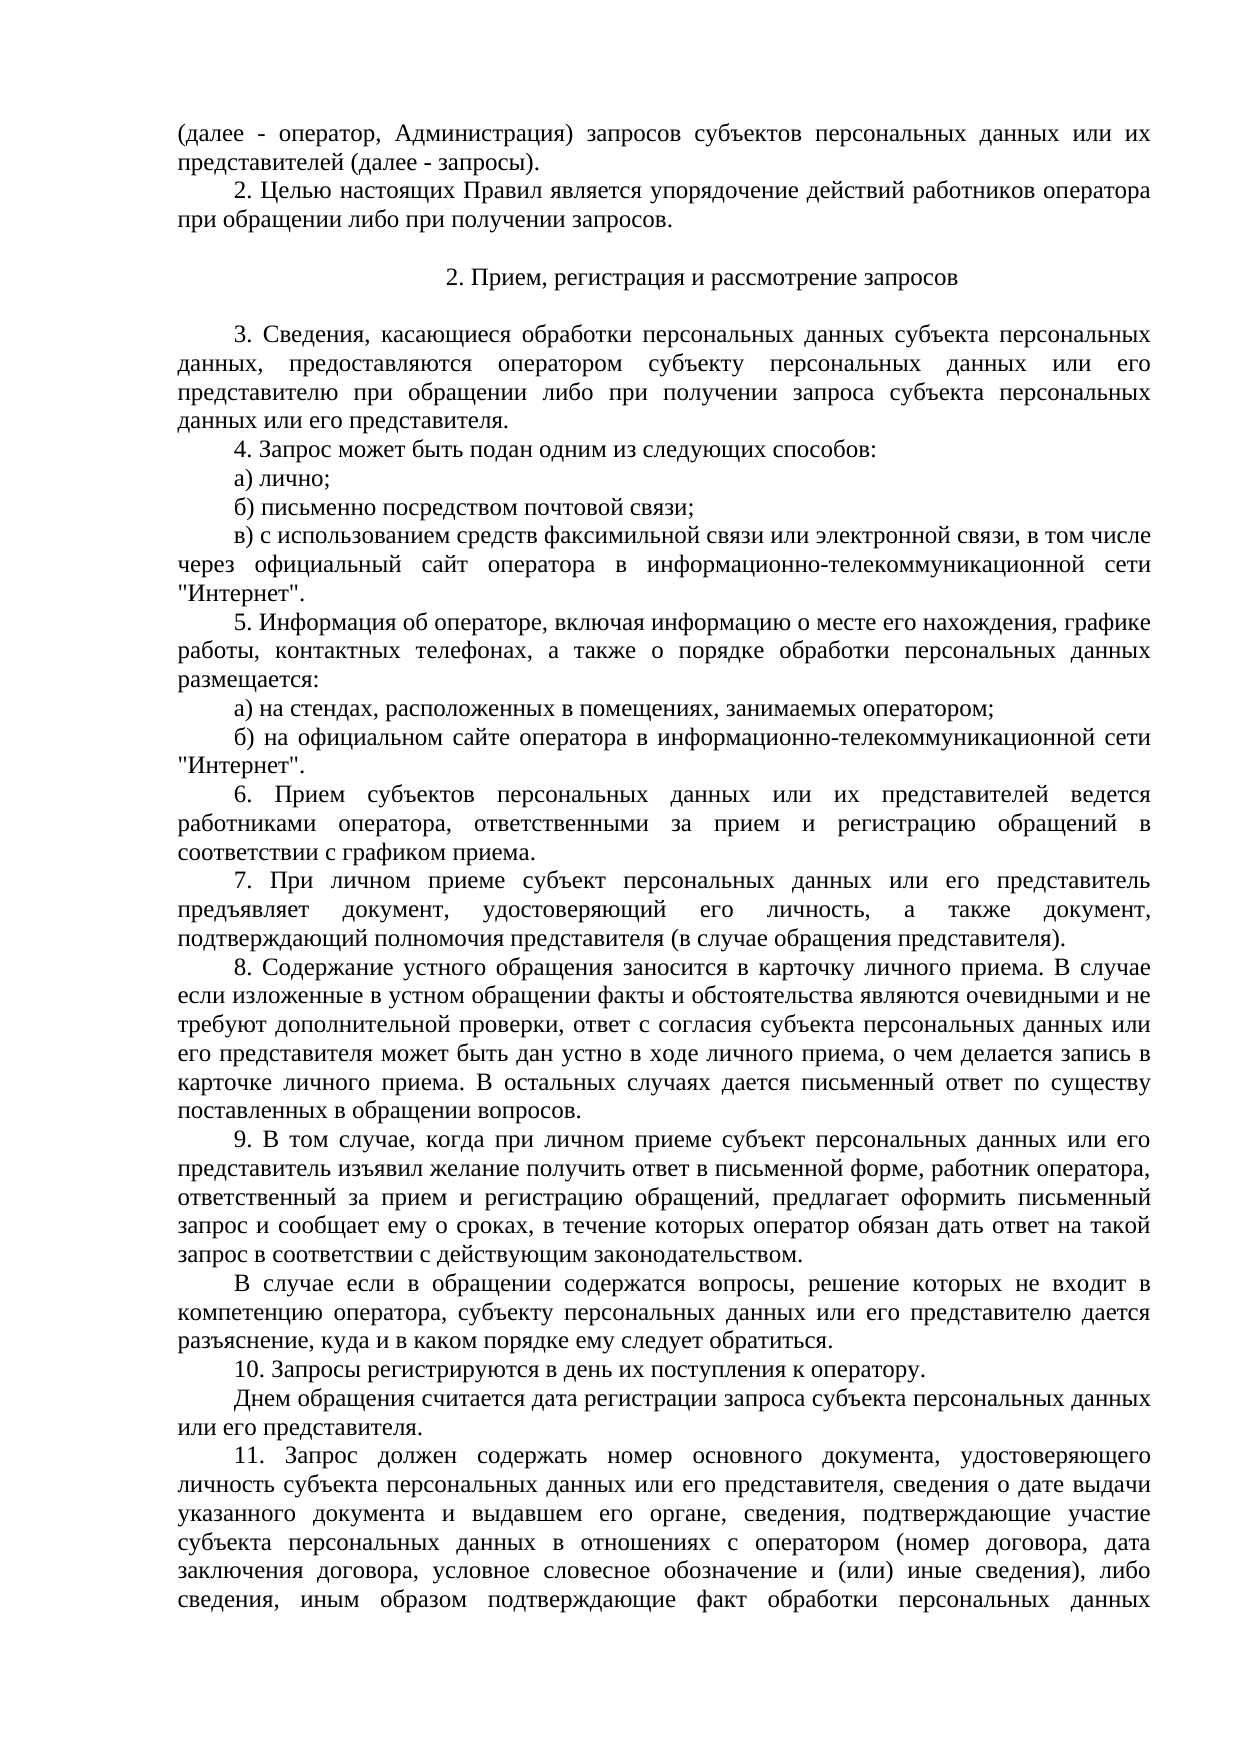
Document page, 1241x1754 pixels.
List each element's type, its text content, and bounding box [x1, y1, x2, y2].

text 3. Сведения, касающиеся обработки персональных данных субъекта персональных данных, предоставляются оператором субъекту персональных данных или его представителю при обращении либо при получении запроса субъекта персональных данных или его представителя. [177, 319, 1152, 434]
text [177, 1441, 1152, 1613]
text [177, 118, 1152, 176]
text а) лично; [177, 463, 1152, 492]
text 7. При личном приеме субъект персональных данных или его представитель предъявляет документ, удостоверяющий его личность, а также документ, подтверждающий полномочия представителя (в случае обращения представителя). [177, 866, 1152, 952]
text 10. Запросы регистрируются в день их поступления к оператору. [177, 1354, 1152, 1383]
text Днем обращения считается дата регистрации запроса субъекта персональных данных или его представителя. [177, 1383, 1152, 1441]
text 9. В том случае, когда при личном приеме субъект персональных данных или его представитель изъявил желание получить ответ в письменной форме, работник оператора, ответственный за прием и регистрацию обращений, предлагает оформить письменный запрос и сообщает ему о сроках, в течение которых оператор обязан дать ответ на такой запрос в соответствии с действующим законодательством. [177, 1124, 1152, 1268]
text б) на официальном сайте оператора в информационно-телекоммуникационной сети "Интернет". [177, 722, 1152, 779]
text 8. Содержание устного обращения заносится в карточку личного приема. В случае если изложенные в устном обращении факты и обстоятельства являются очевидными и не требуют дополнительной проверки, ответ с согласия субъекта персональных данных или его представителя может быть дан устно в ходе личного приема, о чем делается запись в карточке личного приема. В остальных случаях дается письменный ответ по существу поставленных в обращении вопросов. [177, 952, 1152, 1124]
text в) с использованием средств факсимильной связи или электронной связи, в том числе через официальный сайт оператора в информационно-телекоммуникационной сети "Интернет". [177, 521, 1152, 607]
text б) письменно посредством почтовой связи; [177, 492, 1152, 521]
text 2. Прием, регистрация и рассмотрение запросов [177, 262, 1152, 291]
text В случае если в обращении содержатся вопросы, решение которых не входит в компетенцию оператора, субъекту персональных данных или его представителю дается разъяснение, куда и в каком порядке ему следует обратиться. [177, 1268, 1152, 1354]
text 4. Запрос может быть подан одним из следующих способов: [177, 434, 1152, 463]
text а) на стендах, расположенных в помещениях, занимаемых оператором; [177, 693, 1152, 722]
text 6. Прием субъектов персональных данных или их представителей ведется работниками оператора, ответственными за прием и регистрацию обращений в соответствии с графиком приема. [177, 779, 1152, 866]
text 2. Целью настоящих Правил является упорядочение действий работников оператора при обращении либо при получении запросов. [177, 176, 1152, 233]
text 5. Информация об операторе, включая информацию о месте его нахождения, графике работы, контактных телефонах, а также о порядке обработки персональных данных размещается: [177, 607, 1152, 693]
